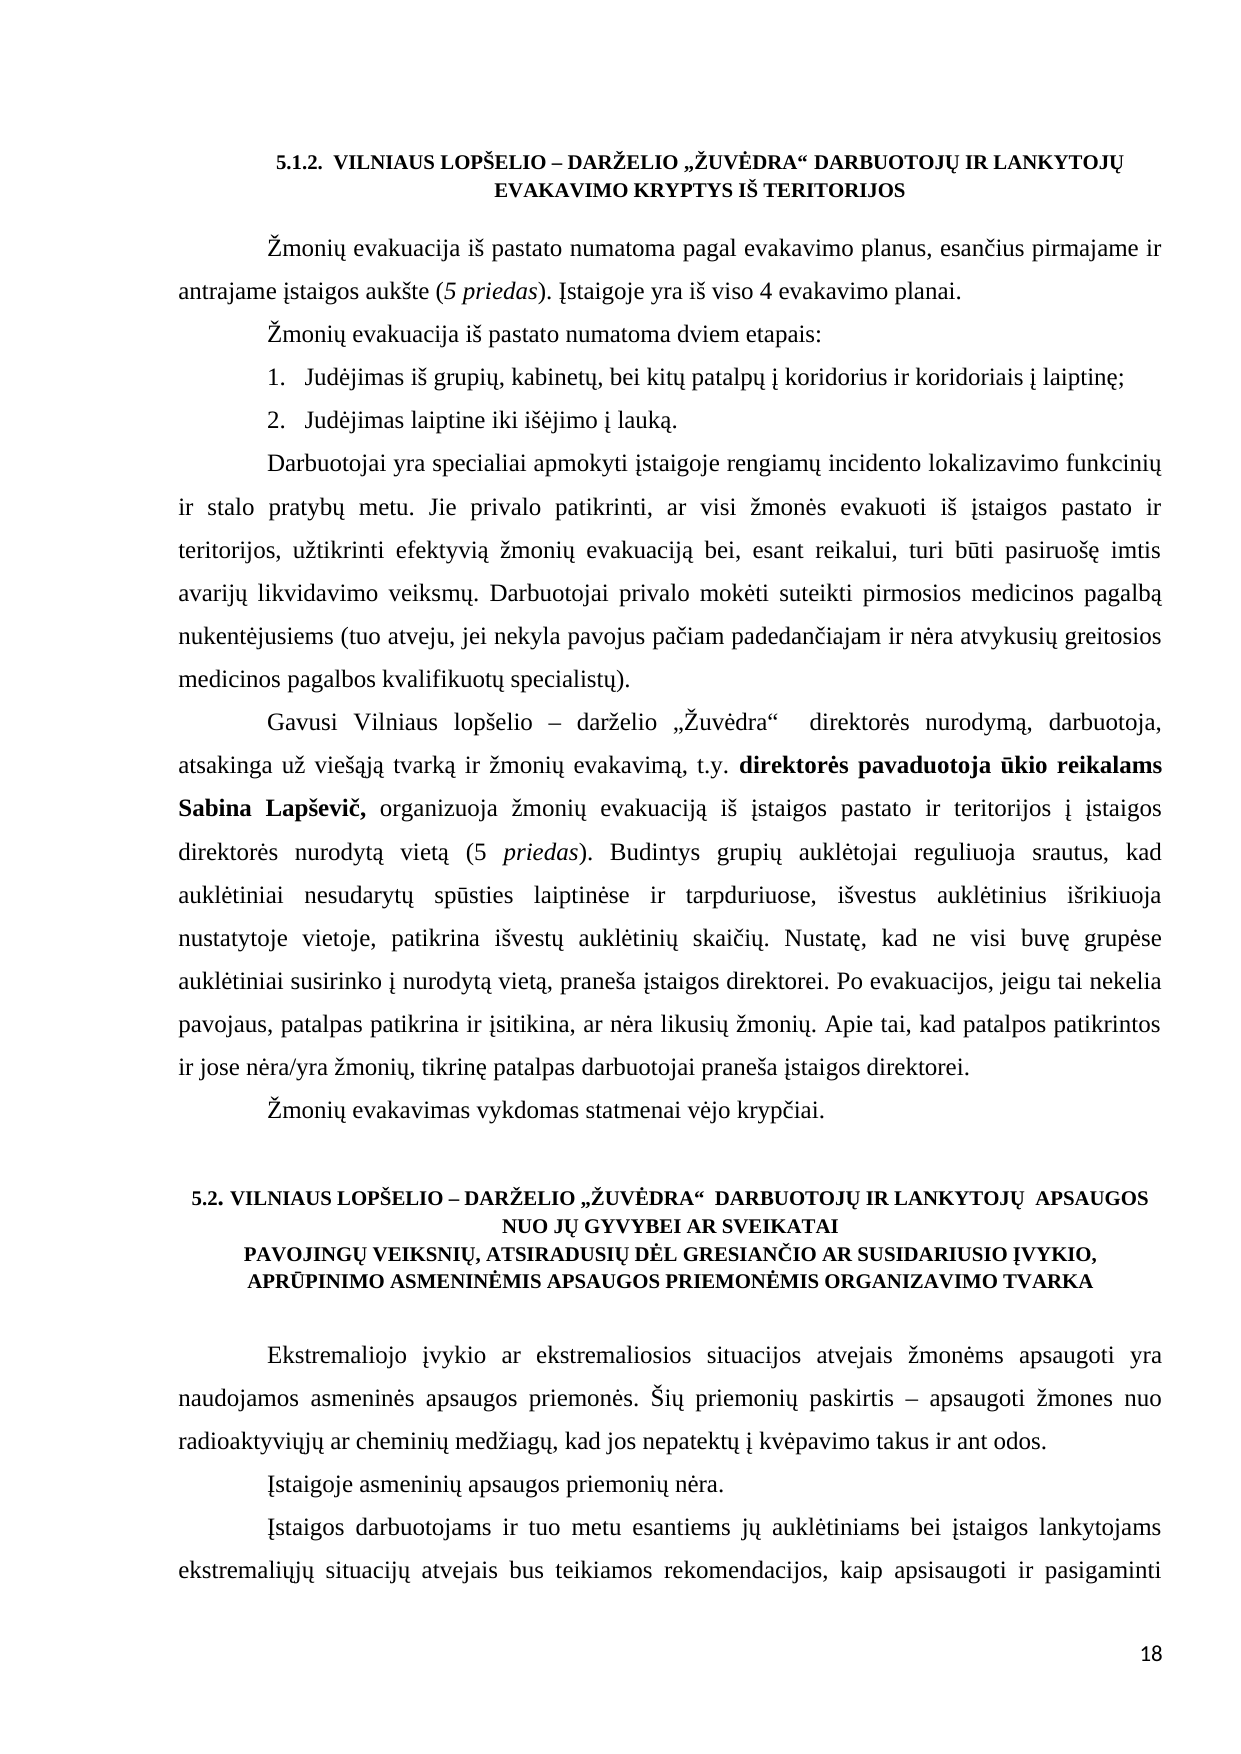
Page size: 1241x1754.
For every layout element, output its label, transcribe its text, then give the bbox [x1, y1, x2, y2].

text Žmonių evakuacija iš pastato numatoma dviem etapais: [178, 319, 1162, 348]
text PAVOJINGŲ VEIKSNIŲ, ATSIRADUSIŲ DĖL GRESIANČIO AR SUSIDARIUSIO ĮVYKIO, APRŪPINIMO ASMENINĖMIS APSAUGOS PRIEMONĖMIS ORGANIZAVIMO TVARKA [178, 1241, 1162, 1293]
text Įstaigoje asmeninių apsaugos priemonių nėra. [178, 1469, 1162, 1498]
text Darbuotojai yra specialiai apmokyti įstaigoje rengiamų incidento lokalizavimo funkcinių ir stalo pratybų metu. Jie privalo patikrinti, ar visi žmonės evakuoti iš įstaigos pastato ir teritorijos, užtikrinti efektyvią žmonių evakuaciją bei, esant reikalui, turi būti pasiruošę imtis avarijų likvidavimo veiksmų. Darbuotojai privalo mokėti suteikti pirmosios medicinos pagalbą nukentėjusiems (tuo atveju, jei nekyla pavojus pačiam padedančiajam ir nėra atvykusių greitosios medicinos pagalbos kvalifikuotų specialistų). [178, 448, 1162, 693]
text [178, 1512, 1162, 1584]
list Judėjimas laiptine iki išėjimo į lauką. [267, 405, 1162, 434]
text 5.1.2. VILNIAUS LOPŠELIO – DARŽELIO „ŽUVĖDRA“ DARBUOTOJŲ IR LANKYTOJŲ EVAKAVIMO KRYPTYS IŠ TERITORIJOS [237, 150, 1162, 202]
text Žmonių evakuacija iš pastato numatoma pagal evakavimo planus, esančius pirmajame ir antrajame įstaigos aukšte (5 priedas). Įstaigoje yra iš viso 4 evakavimo planai. [178, 233, 1162, 305]
text 5.2. VILNIAUS LOPŠELIO – DARŽELIO „ŽUVĖDRA“ DARBUOTOJŲ IR LANKYTOJŲ APSAUGOS NUO JŲ GYVYBEI AR SVEIKATAI [178, 1182, 1162, 1238]
text Žmonių evakavimas vykdomas statmenai vėjo krypčiai. [178, 1095, 1162, 1124]
text Ekstremaliojo įvykio ar ekstremaliosios situacijos atvejais žmonėms apsaugoti yra naudojamos asmeninės apsaugos priemonės. Šių priemonių paskirtis – apsaugoti žmones nuo radioaktyviųjų ar cheminių medžiagų, kad jos nepatektų į kvėpavimo takus ir ant odos. [178, 1340, 1162, 1455]
text Gavusi Vilniaus lopšelio – darželio „Žuvėdra“ direktorės nurodymą, darbuotoja, atsakinga už viešąją tvarką ir žmonių evakavimą, t.y. direktorės pavaduotoja ūkio reikalams Sabina Lapševič, organizuoja žmonių evakuaciją iš įstaigos pastato ir teritorijos į įstaigos direktorės nurodytą vietą (5 priedas). Budintys grupių auklėtojai reguliuoja srautus, kad auklėtiniai nesudarytų spūsties laiptinėse ir tarpduriuose, išvestus auklėtinius išrikiuoja nustatytoje vietoje, patikrina išvestų auklėtinių skaičių. Nustatę, kad ne visi buvę grupėse auklėtiniai susirinko į nurodytą vietą, praneša įstaigos direktorei. Po evakuacijos, jeigu tai nekelia pavojaus, patalpas patikrina ir įsitikina, ar nėra likusių žmonių. Apie tai, kad patalpos patikrintos ir jose nėra/yra žmonių, tikrinę patalpas darbuotojai praneša įstaigos direktorei. [178, 707, 1162, 1081]
list Judėjimas iš grupių, kabinetų, bei kitų patalpų į koridorius ir koridoriais į laiptinę; [267, 362, 1162, 391]
